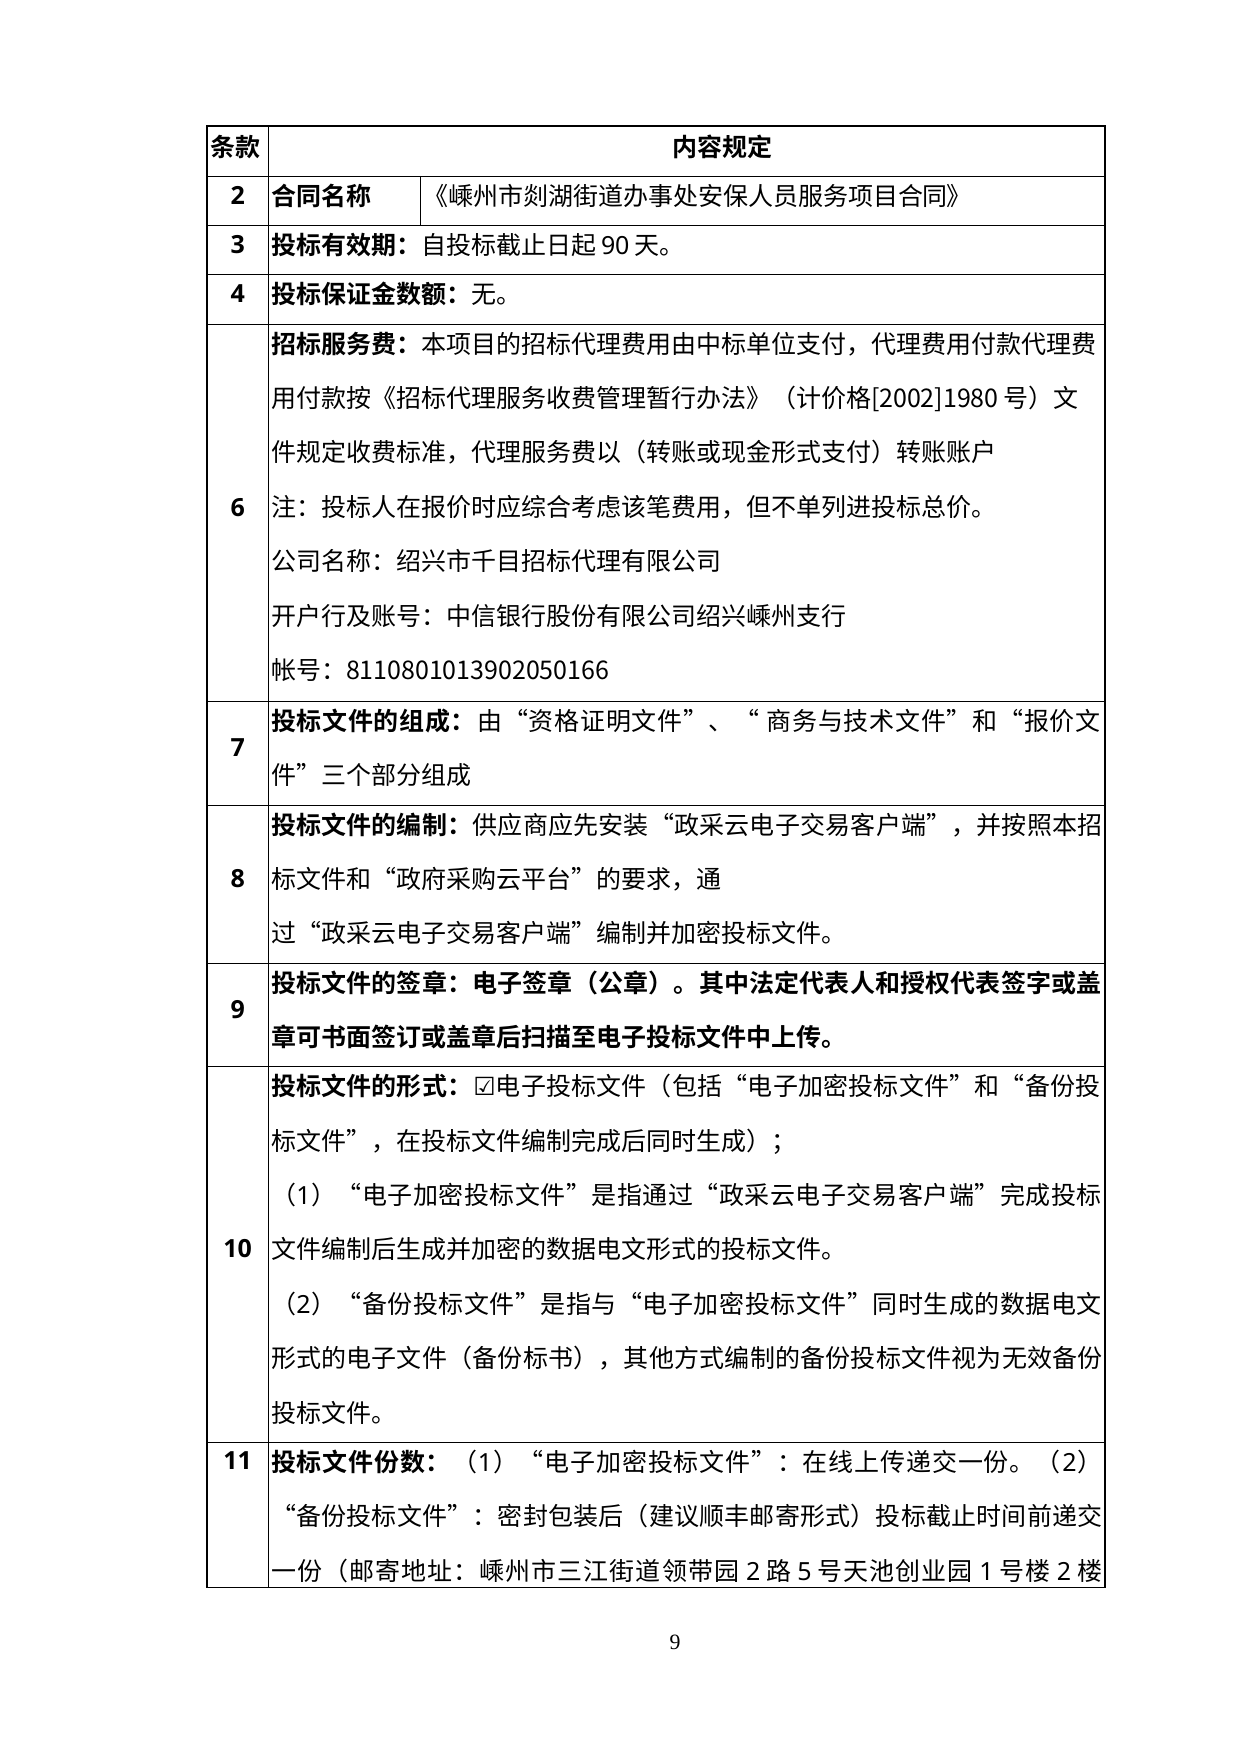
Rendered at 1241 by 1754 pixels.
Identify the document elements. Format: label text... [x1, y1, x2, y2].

table_cell 9 [208, 964, 268, 1066]
table_cell 招标服务费：本项目的招标代理费用由中标单位支付，代理费用付款代理费用付款按《招标代理服务收费管理暂行办法》（计价格[2002]1980号）文件规定收费标准，代理服务费以（转账或现金形式支付）转账账户 注：投标人在报价时应综合考虑该笔费用，但不单列进投标总价。 公司名称：绍兴市千目招标代理有限公司 开户行及账号：中信银行股份有限公司绍兴嵊州支行 帐号：8110801013902050166 [269, 325, 1104, 701]
table_cell 10 [208, 1067, 268, 1442]
table_cell 合同名称 [269, 177, 420, 225]
table_cell 2 [208, 177, 268, 225]
table_cell 投标文件的形式：☑电子投标文件（包括“电子加密投标文件”和“备份投标文件”，在投标文件编制完成后同时生成）； （1）“电子加密投标文件”是指通过“政采云电子交易客户端”完成投标文件编制后生成并加密的数据电文形式的投标文件。 （2）“备份投标文件”是指与“电子加密投标文件”同时生成的数据电文形式的电子文件（备份标书），其他方式编制的备份投标文件视为无效备份投标文件。 [269, 1067, 1104, 1442]
table_cell 投标文件的编制：供应商应先安装“政采云电子交易客户端”，并按照本招标文件和“政府采购云平台”的要求，通 过“政采云电子交易客户端”编制并加密投标文件。 [269, 806, 1104, 963]
table_cell 4 [208, 275, 268, 324]
table_cell 《嵊州市剡湖街道办事处安保人员服务项目合同》 [421, 177, 1104, 225]
table_cell 8 [208, 806, 268, 963]
table_header 条款 [208, 127, 268, 176]
table_cell 投标保证金数额：无。 [269, 275, 1104, 324]
table_cell 3 [208, 226, 268, 274]
table_cell 投标文件的组成：由“资格证明文件”、“ 商务与技术文件”和“报价文件”三个部分组成 [269, 702, 1104, 804]
table_cell 11 [208, 1443, 268, 1587]
table_cell 投标有效期：自投标截止日起90天。 [269, 226, 1104, 274]
table_cell 6 [208, 325, 268, 701]
table_cell 投标文件的签章：电子签章（公章）。其中法定代表人和授权代表签字或盖章可书面签订或盖章后扫描至电子投标文件中上传。 [269, 964, 1104, 1066]
table_cell 7 [208, 702, 268, 804]
table_header 内容规定 [269, 127, 1104, 176]
